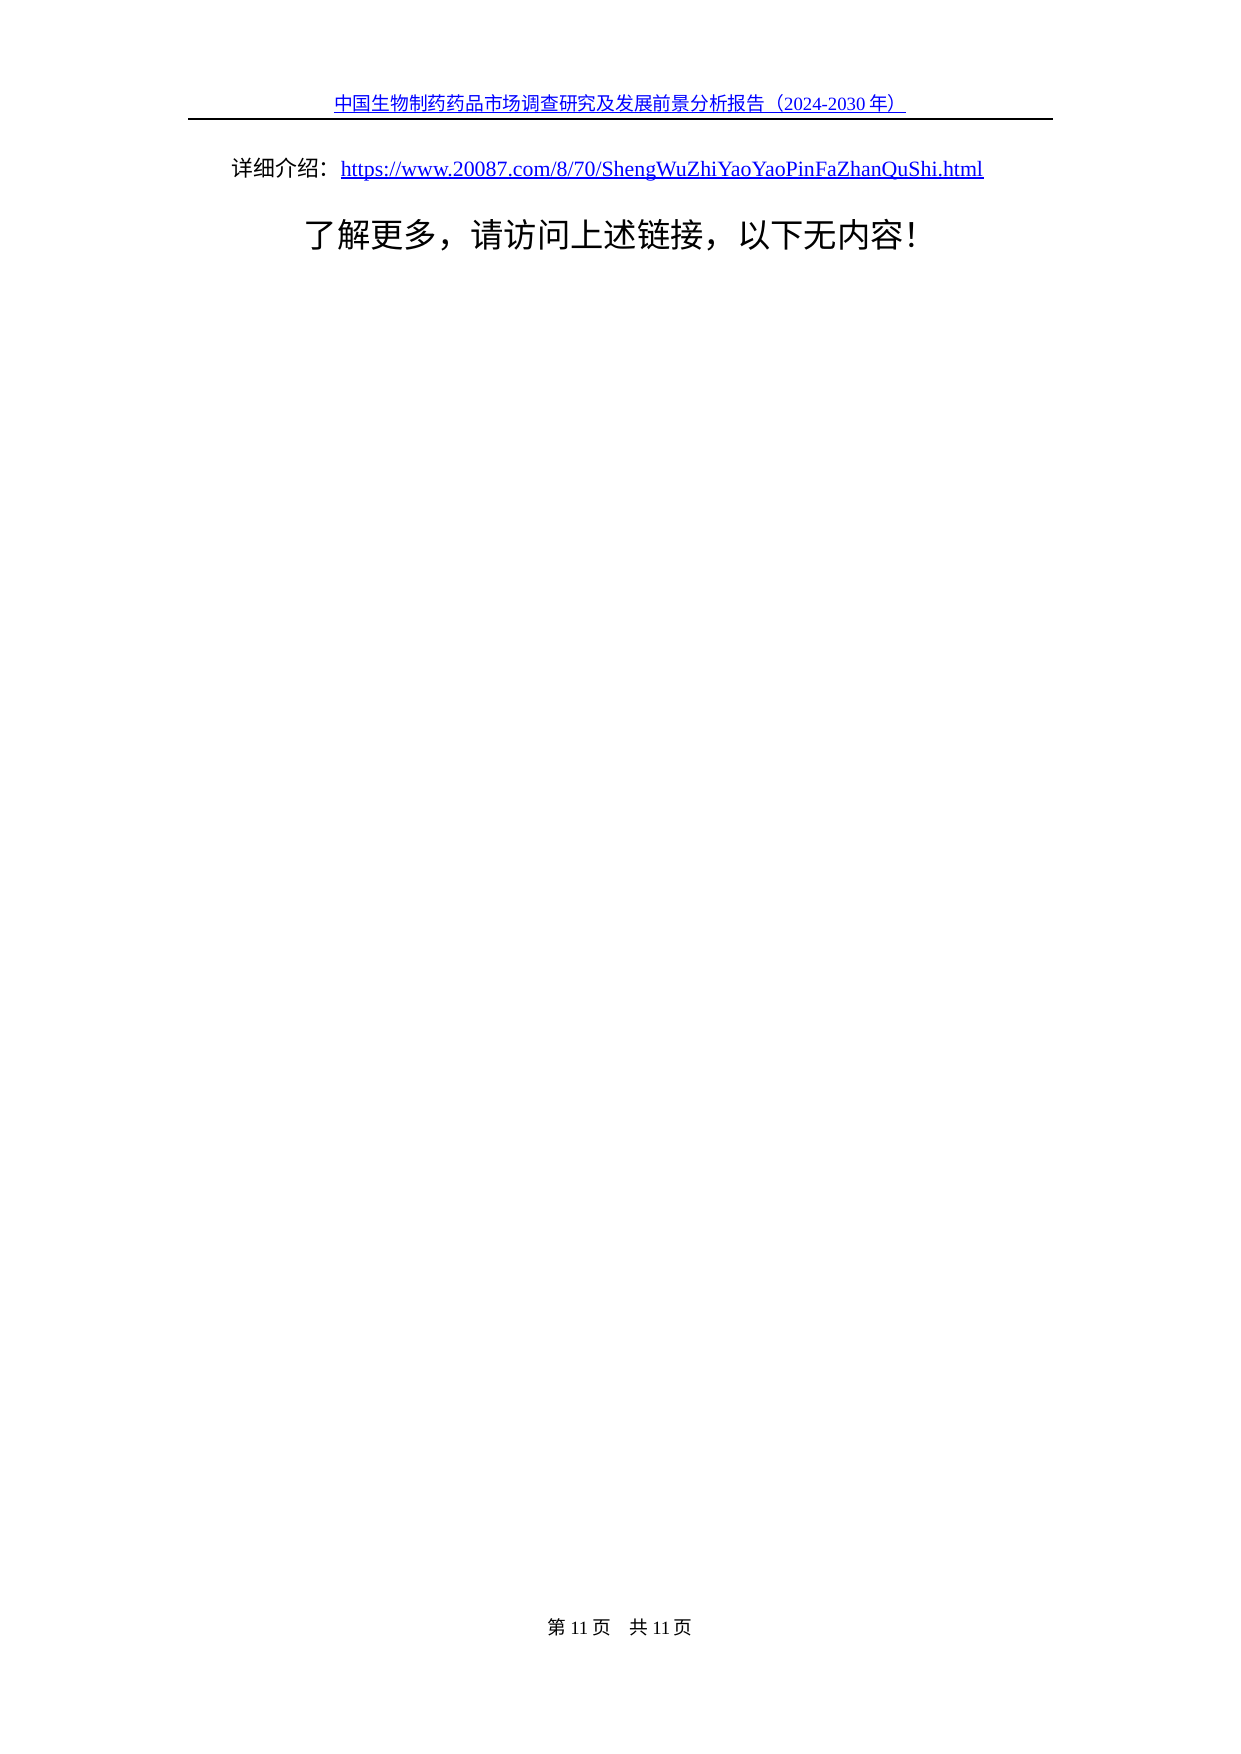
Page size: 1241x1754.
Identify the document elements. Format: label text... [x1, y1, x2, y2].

title 了解更多，请访问上述链接，以下无内容！ [187, 200, 1053, 265]
text 详细介绍：https://www.20087.com/8/70/ShengWuZhiYaoYaoPinFaZhanQuShi.html [187, 150, 1053, 183]
